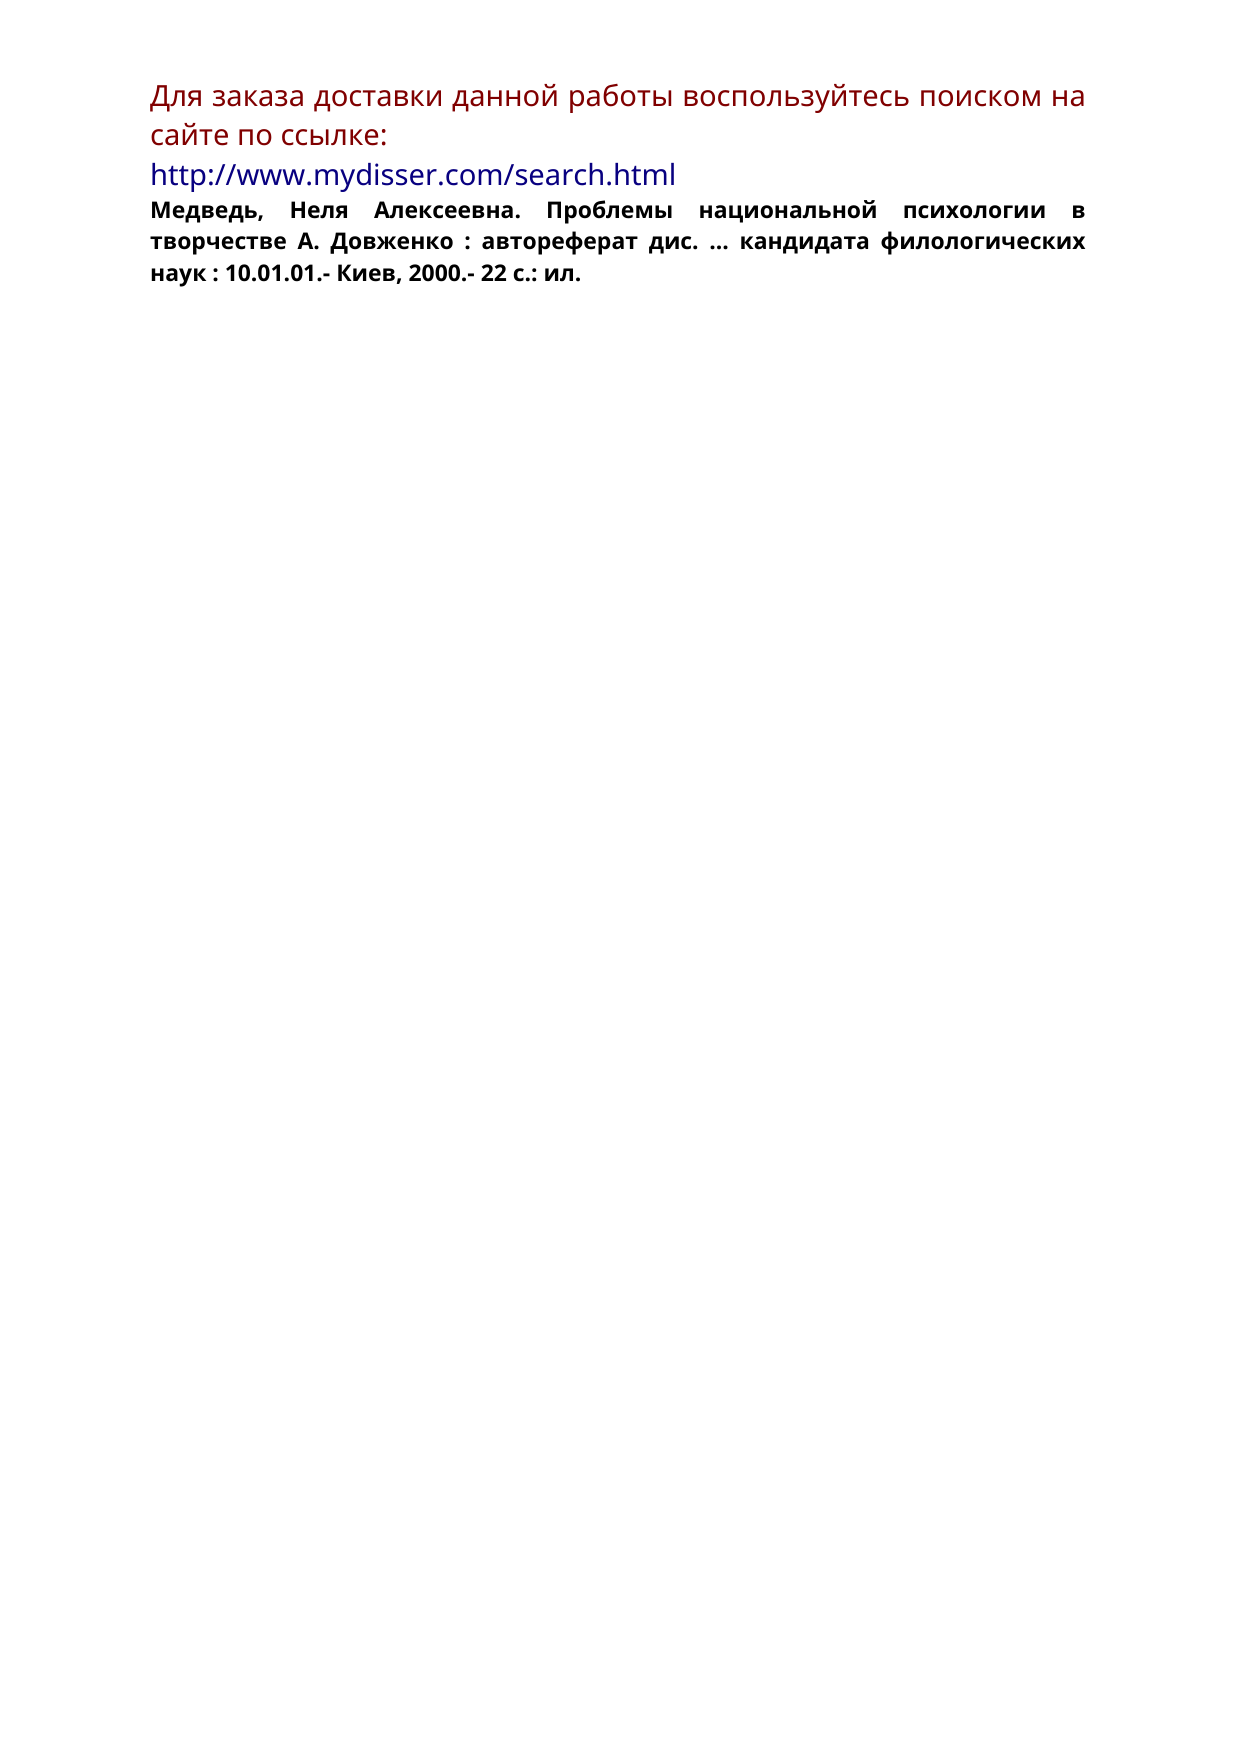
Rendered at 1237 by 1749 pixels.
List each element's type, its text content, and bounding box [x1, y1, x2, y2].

text Медведь, Неля Алексеевна. Проблемы национальной психологии в творчестве А. Довженко : автореферат дис. ... кандидата филологических наук : 10.01.01.- Киев, 2000.- 22 с.: ил. [150, 194, 1086, 288]
